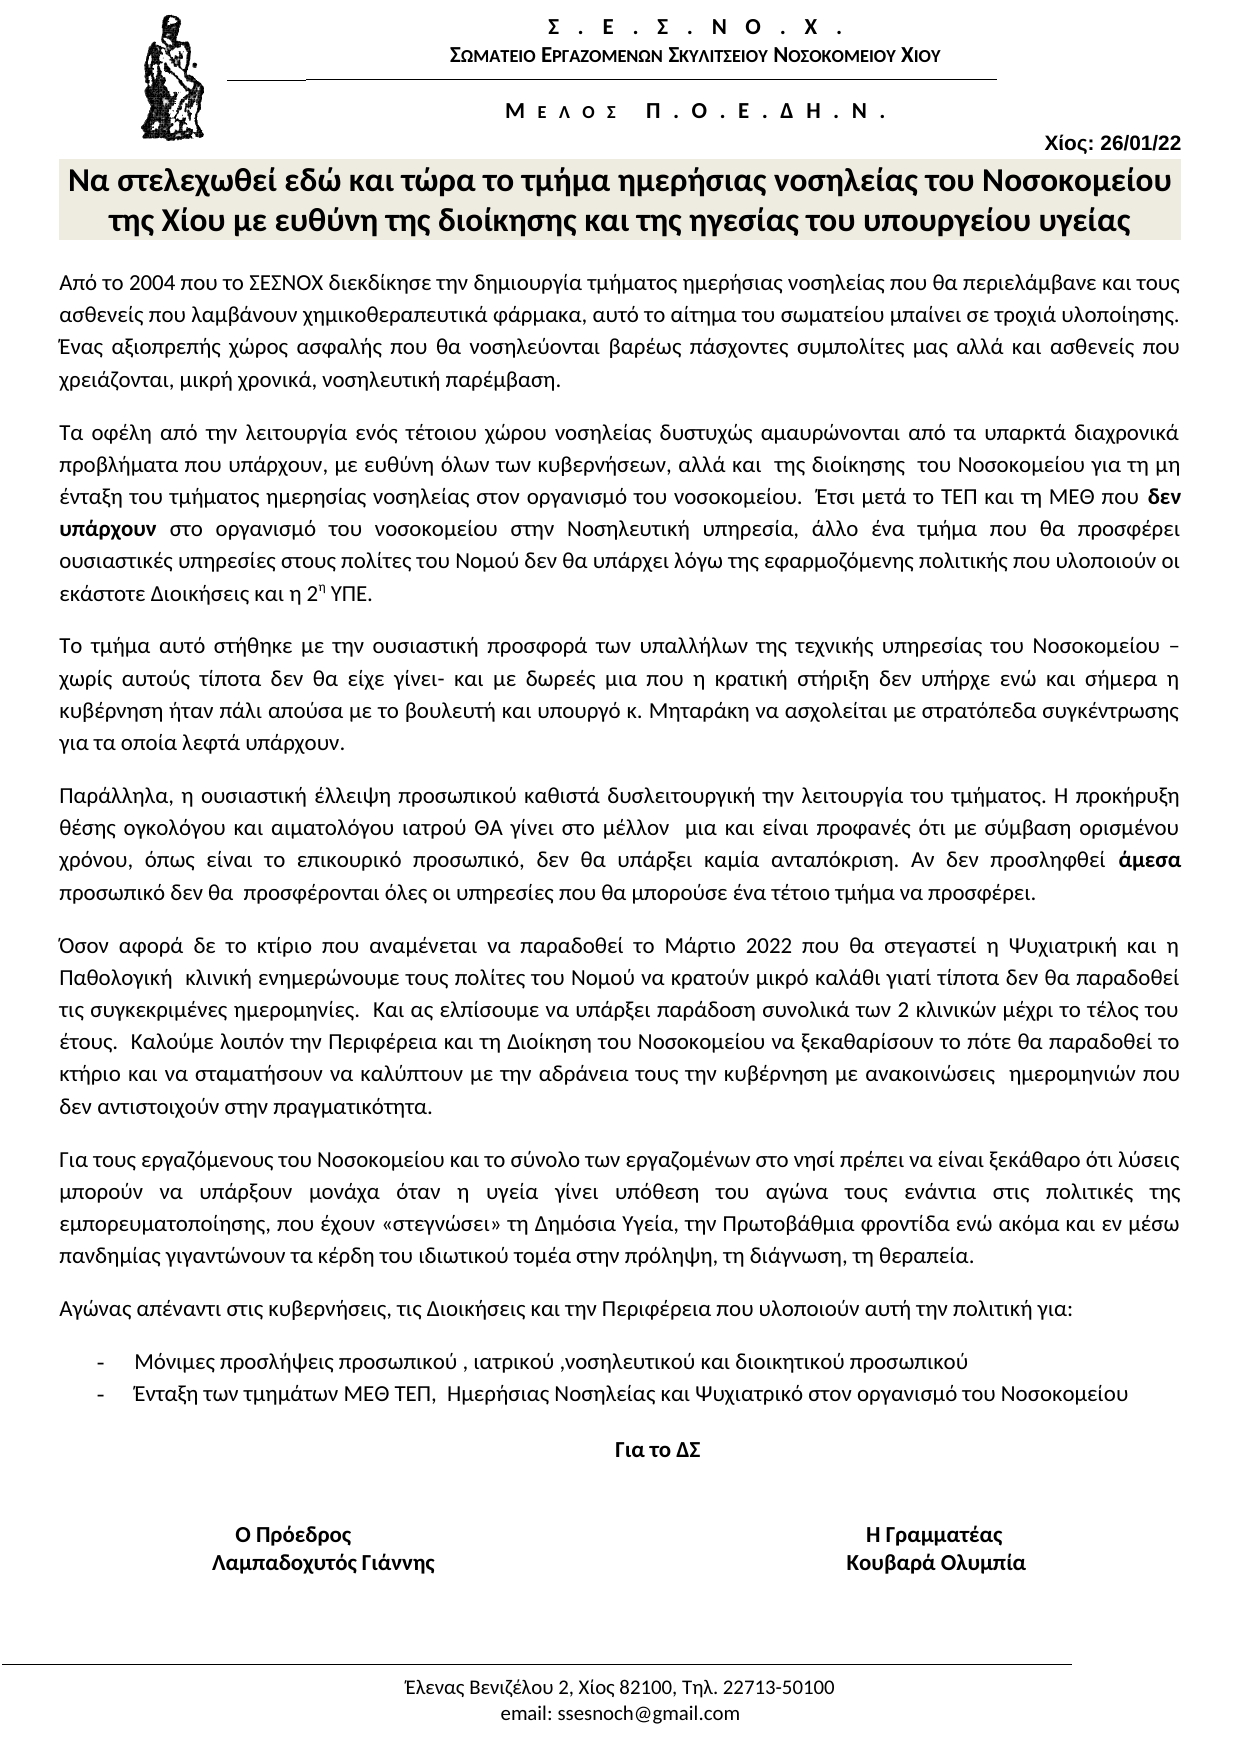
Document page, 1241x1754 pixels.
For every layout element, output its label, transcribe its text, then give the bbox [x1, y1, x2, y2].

text Αγώνας απέναντι στις κυβερνήσεις, τις Διοικήσεις και την Περιφέρεια που υλοποιούν αυτή την πολιτική για: [59, 1294, 1181, 1322]
text Τα οφέλη από την λειτουργία ενός τέτοιου χώρου νοσηλείας δυστυχώς αμαυρώνονται από τα υπαρκτά διαχρονικά προβλήματα που υπάρχουν, με ευθύνη όλων των κυβερνήσεων, αλλά και της διοίκησης του Νοσοκομείου για τη μη ένταξη του τμήματος ημερησίας νοσηλείας στον οργανισμό του νοσοκομείου. Έτσι μετά το ΤΕΠ και τη ΜΕΘ που δεν υπάρχουν στο οργανισμό του νοσοκομείου στην Νοσηλευτική υπηρεσία, άλλο ένα τμήμα που θα προσφέρει ουσιαστικές υπηρεσίες στους πολίτες του Νομού δεν θα υπάρχει λόγω της εφαρμοζόμενης πολιτικής που υλοποιούν οι εκάστοτε Διοικήσεις και η 2η ΥΠΕ. [59, 418, 1181, 607]
text Όσον αφορά δε το κτίριο που αναμένεται να παραδοθεί το Μάρτιο 2022 που θα στεγαστεί η Ψυχιατρική και η Παθολογική κλινική ενημερώνουμε τους πολίτες του Νομού να κρατούν μικρό καλάθι γιατί τίποτα δεν θα παραδοθεί τις συγκεκριμένες ημερομηνίες. Και ας ελπίσουμε να υπάρξει παράδοση συνολικά των 2 κλινικών μέχρι το τέλος του έτους. Καλούμε λοιπόν την Περιφέρεια και τη Διοίκηση του Νοσοκομείου να ξεκαθαρίσουν το πότε θα παραδοθεί το κτήριο και να σταματήσουν να καλύπτουν με την αδράνεια τους την κυβέρνηση με ανακοινώσεις ημερομηνιών που δεν αντιστοιχούν στην πραγματικότητα. [59, 931, 1181, 1120]
text Ο Πρόεδρος Η Γραμματέας [59, 1520, 1181, 1548]
list Μόνιμες προσλήψεις προσωπικού , ιατρικού ,νοσηλευτικού και διοικητικού προσωπικού [97, 1347, 1181, 1375]
text Να στελεχωθεί εδώ και τώρα το τμήμα ημερήσιας νοσηλείας του Νοσοκομείου της Χίου με ευθύνη της διοίκησης και της ηγεσίας του υπουργείου υγείας [59, 159, 1181, 240]
picture [134, 11, 210, 131]
text Από το 2004 που το ΣΕΣΝΟΧ διεκδίκησε την δημιουργία τμήματος ημερήσιας νοσηλείας που θα περιελάμβανε και τους ασθενείς που λαμβάνουν χημικοθεραπευτικά φάρμακα, αυτό το αίτημα του σωματείου μπαίνει σε τροχιά υλοποίησης. Ένας αξιοπρεπής χώρος ασφαλής που θα νοσηλεύονται βαρέως πάσχοντες συμπολίτες μας αλλά και ασθενείς που χρειάζονται, μικρή χρονικά, νοσηλευτική παρέμβαση. [59, 268, 1181, 393]
text Παράλληλα, η ουσιαστική έλλειψη προσωπικού καθιστά δυσλειτουργική την λειτουργία του τμήματος. Η προκήρυξη θέσης ογκολόγου και αιματολόγου ιατρού ΘΑ γίνει στο μέλλον μια και είναι προφανές ότι με σύμβαση ορισμένου χρόνου, όπως είναι το επικουρικό προσωπικό, δεν θα υπάρξει καμία ανταπόκριση. Αν δεν προσληφθεί άμεσα προσωπικό δεν θα προσφέρονται όλες οι υπηρεσίες που θα μπορούσε ένα τέτοιο τμήμα να προσφέρει. [59, 781, 1181, 906]
text Το τμήμα αυτό στήθηκε με την ουσιαστική προσφορά των υπαλλήλων της τεχνικής υπηρεσίας του Νοσοκομείου –χωρίς αυτούς τίποτα δεν θα είχε γίνει- και με δωρεές μια που η κρατική στήριξη δεν υπήρχε ενώ και σήμερα η κυβέρνηση ήταν πάλι απούσα με το βουλευτή και υπουργό κ. Μηταράκη να ασχολείται με στρατόπεδα συγκέντρωσης για τα οποία λεφτά υπάρχουν. [59, 632, 1181, 756]
list Για το ΔΣ [134, 1436, 1181, 1464]
text Λαμπαδοχυτός Γιάννης Κουβαρά Ολυμπία [59, 1548, 1181, 1576]
list Ένταξη των τμημάτων ΜΕΘ ΤΕΠ, Ημερήσιας Νοσηλείας και Ψυχιατρικό στον οργανισμό του Νοσοκομείου [97, 1379, 1181, 1408]
text Χίος: 26/01/22 [59, 131, 1181, 155]
text Για τους εργαζόμενους του Νοσοκομείου και το σύνολο των εργαζομένων στο νησί πρέπει να είναι ξεκάθαρο ότι λύσεις μπορούν να υπάρξουν μονάχα όταν η υγεία γίνει υπόθεση του αγώνα τους ενάντια στις πολιτικές της εμπορευματοποίησης, που έχουν «στεγνώσει» τη Δημόσια Υγεία, την Πρωτοβάθμια φροντίδα ενώ ακόμα και εν μέσω πανδημίας γιγαντώνουν τα κέρδη του ιδιωτικού τομέα στην πρόληψη, τη διάγνωση, τη θεραπεία. [59, 1145, 1181, 1269]
